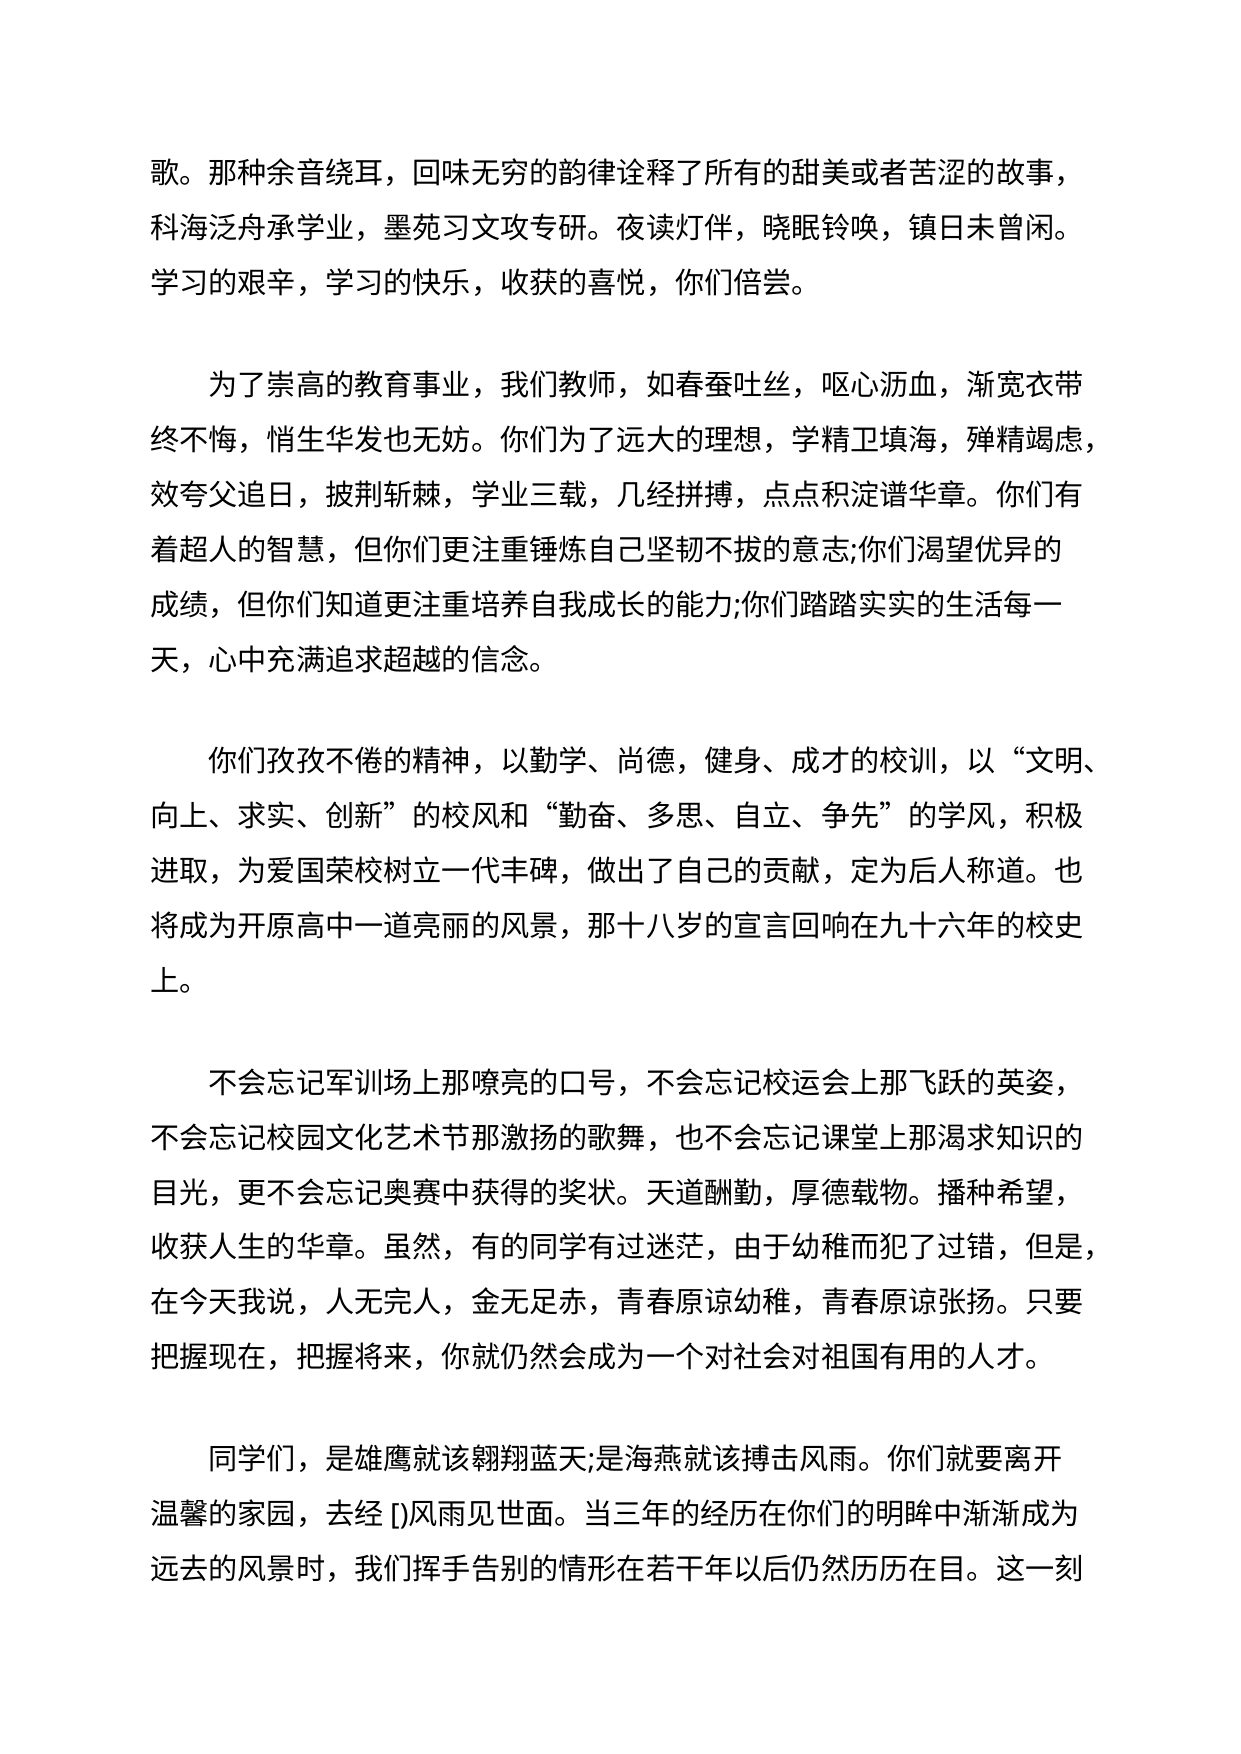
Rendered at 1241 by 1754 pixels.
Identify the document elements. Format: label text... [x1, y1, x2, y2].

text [150, 150, 1090, 302]
text 为了崇高的教育事业，我们教师，如春蚕吐丝，呕心沥血，渐宽衣带终不悔，悄生华发也无妨。你们为了远大的理想，学精卫填海，殚精竭虑，效夸父追日，披荆斩棘，学业三载，几经拼搏，点点积淀谱华章。你们有着超人的智慧，但你们更注重锤炼自己坚韧不拔的意志;你们渴望优异的成绩，但你们知道更注重培养自我成长的能力;你们踏踏实实的生活每一天，心中充满追求超越的信念。 [150, 362, 1090, 678]
text 你们孜孜不倦的精神，以勤学、尚德，健身、成才的校训，以“文明、向上、求实、创新”的校风和“勤奋、多思、自立、争先”的学风，积极进取，为爱国荣校树立一代丰碑，做出了自己的贡献，定为后人称道。也将成为开原高中一道亮丽的风景，那十八岁的宣言回响在九十六年的校史上。 [150, 738, 1090, 1000]
text 不会忘记军训场上那嘹亮的口号，不会忘记校运会上那飞跃的英姿，不会忘记校园文化艺术节那激扬的歌舞，也不会忘记课堂上那渴求知识的目光，更不会忘记奥赛中获得的奖状。天道酬勤，厚德载物。播种希望，收获人生的华章。虽然，有的同学有过迷茫，由于幼稚而犯了过错，但是，在今天我说，人无完人，金无足赤，青春原谅幼稚，青春原谅张扬。只要把握现在，把握将来，你就仍然会成为一个对社会对祖国有用的人才。 [150, 1059, 1090, 1376]
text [150, 1436, 1090, 1588]
